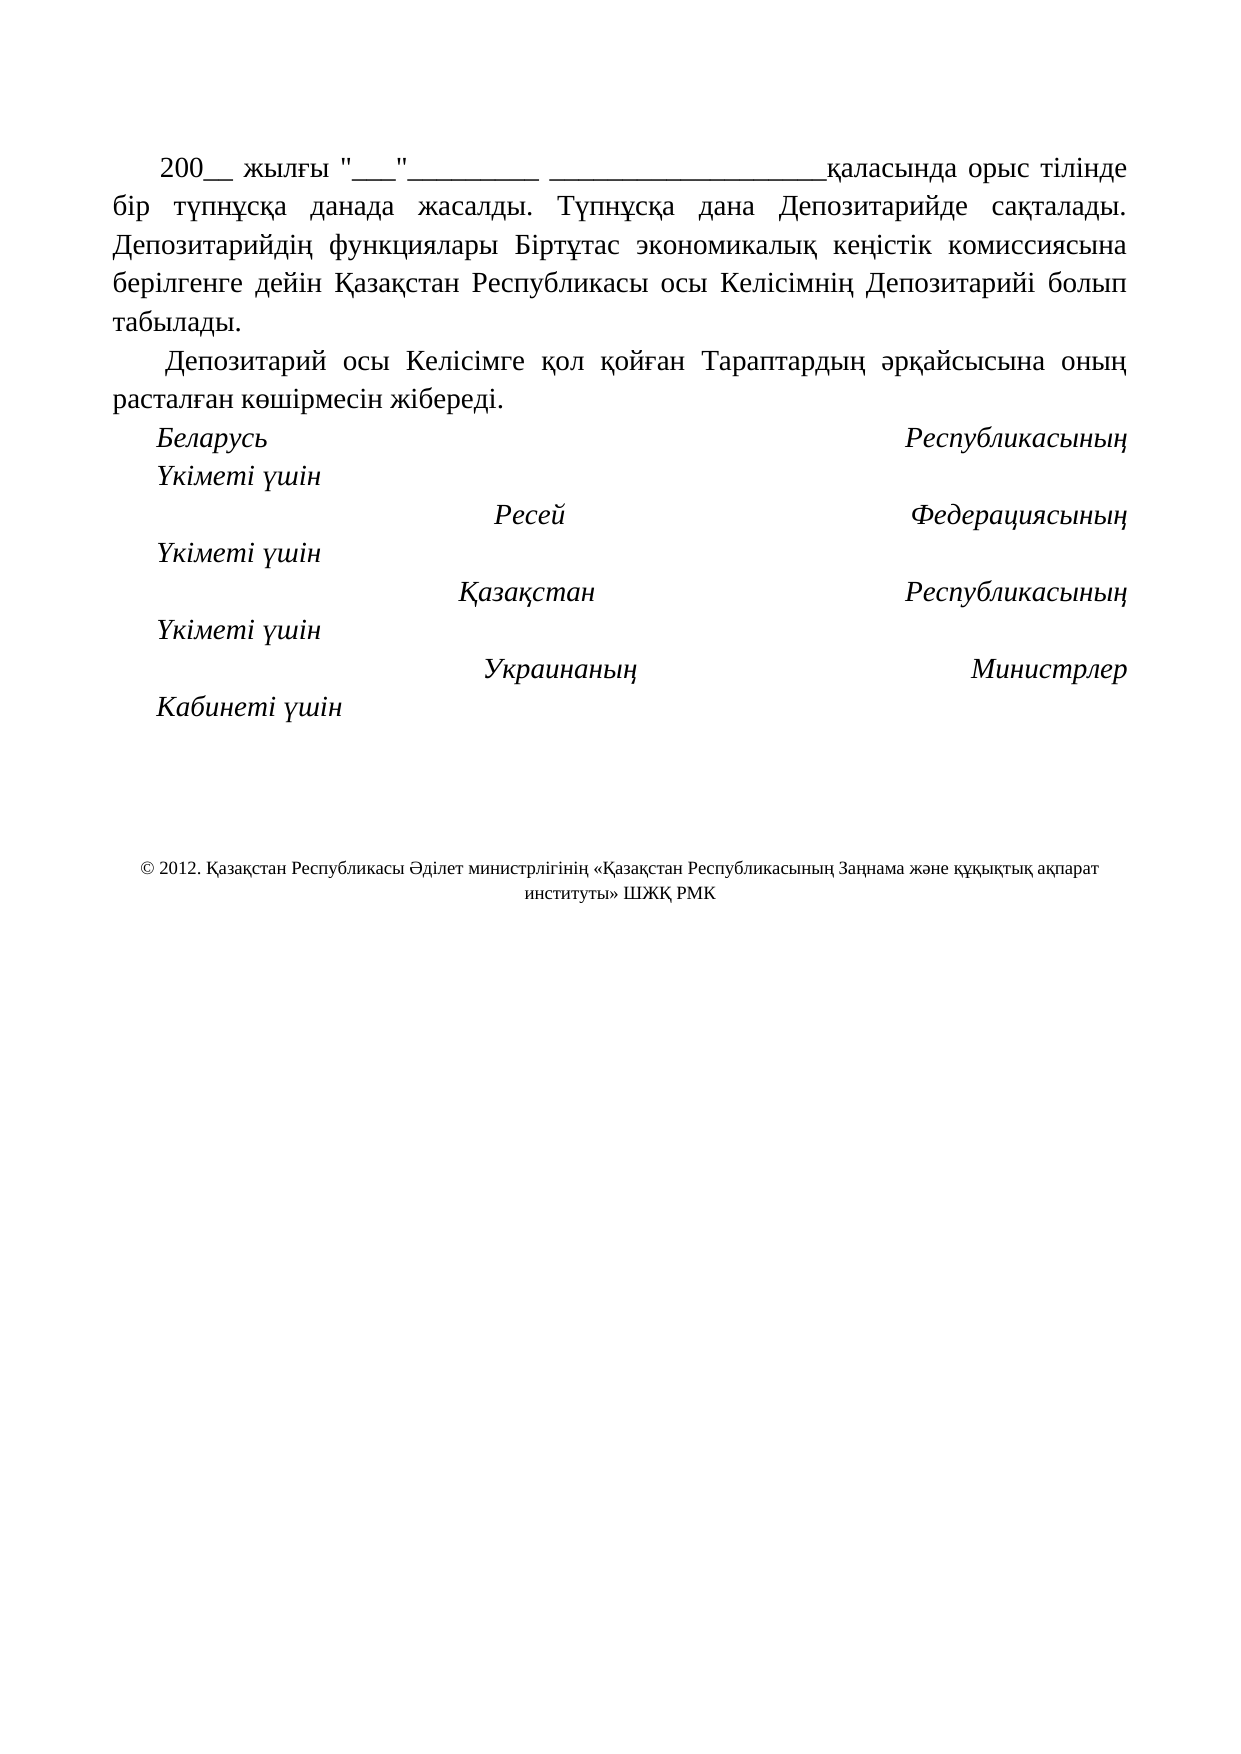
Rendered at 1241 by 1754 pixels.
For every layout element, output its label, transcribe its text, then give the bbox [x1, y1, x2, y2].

text Ресей Федерациясының Yкіметi үшiн [112, 497, 1128, 569]
text 200__ жылғы "___"_________ ___________________қаласында орыс тiлiнде бiр түпнұсқа данада жасалды. Түпнұсқа дана Депозитарийде сақталады. Депозитарийдiң функциялары Бiртұтас экономикалық кеңiстiк комиссиясына берiлгенге дейiн Қазақстан Республикасы осы Келiсiмнiң Депозитарийi болып табылады. Депозитарий осы Келiсiмге қол қойған Тараптардың әрқайсысына оның расталған көшiрмесiн жiбередi. [112, 150, 1128, 415]
text © 2012. Қазақстан Республикасы Әділет министрлігінің «Қазақстан Республикасының Заңнама және құқықтық ақпарат институты» ШЖҚ РМК [112, 857, 1128, 904]
text Қазақстан Республикасының Үкіметі үшін [112, 574, 1128, 646]
text Украинаның Министрлер Кабинеті үшін [112, 651, 1128, 723]
text Беларусь Республикасының Yкіметi үшiн [112, 420, 1128, 492]
